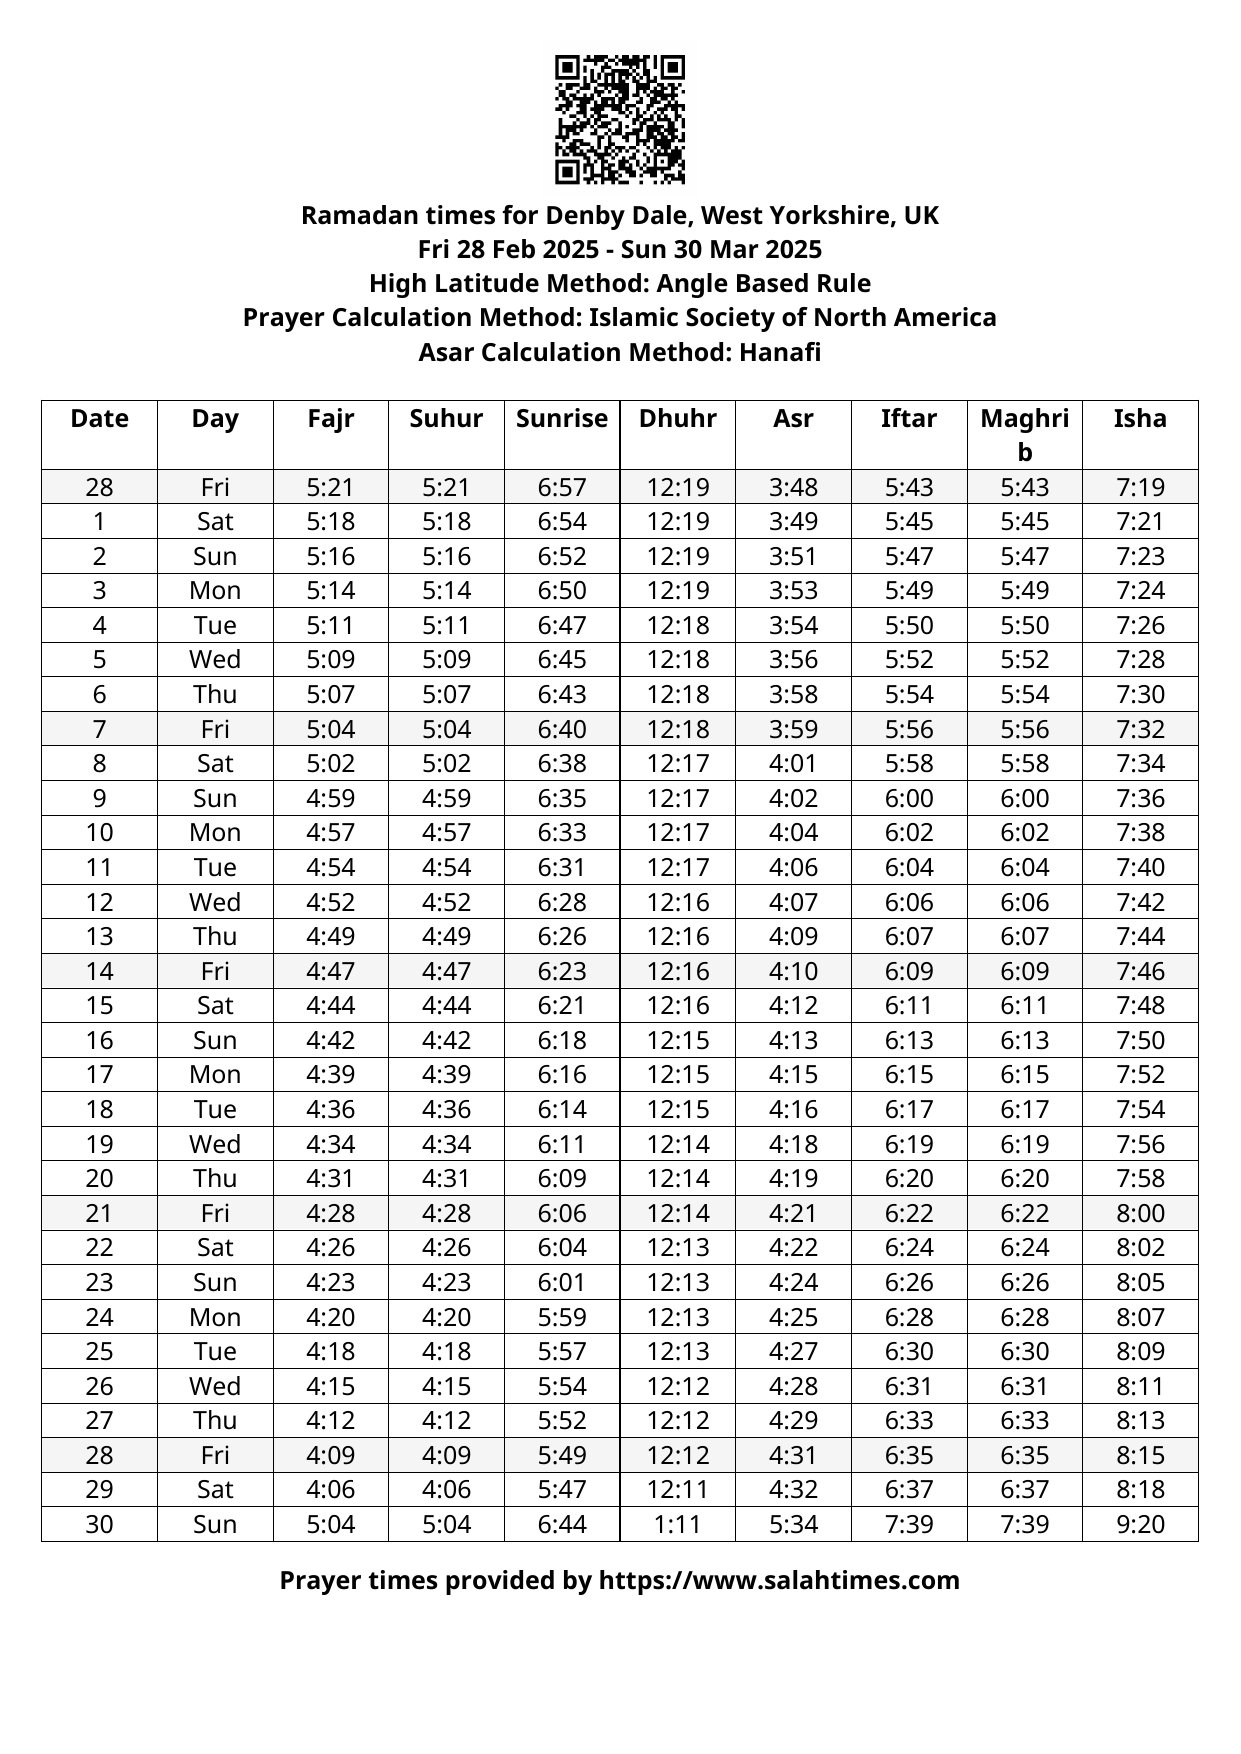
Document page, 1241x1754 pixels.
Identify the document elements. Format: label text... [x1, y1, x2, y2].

table_cell 7:39 [968, 1507, 1082, 1541]
table_cell 5:47 [505, 1473, 619, 1506]
table_cell Fri [158, 954, 273, 987]
picture [542, 41, 699, 198]
table_cell 4:04 [736, 816, 851, 849]
table_cell 2 [42, 539, 157, 572]
table_cell 27 [42, 1404, 157, 1437]
table_cell 5:52 [852, 643, 967, 676]
table_cell 6:43 [505, 677, 619, 711]
table_cell 7:23 [1083, 539, 1198, 572]
table_cell 4:44 [274, 989, 388, 1022]
table_cell 6:30 [968, 1334, 1082, 1368]
table_cell 4:18 [389, 1334, 504, 1368]
table_cell 12:17 [621, 816, 735, 849]
table_cell 6:19 [852, 1127, 967, 1160]
table_cell 12:12 [621, 1438, 735, 1472]
table_cell 4:59 [389, 781, 504, 814]
table_header Dhuhr [621, 401, 735, 469]
table_cell 6:31 [968, 1369, 1082, 1402]
table_cell 6:30 [852, 1334, 967, 1368]
table_cell Sat [158, 504, 273, 538]
table_cell 6:37 [852, 1473, 967, 1506]
table_cell 4 [42, 608, 157, 642]
table_cell 6:09 [968, 954, 1082, 987]
table_cell 4:02 [736, 781, 851, 814]
table_cell 6:22 [852, 1196, 967, 1229]
table_header Asr [736, 401, 851, 469]
table_cell 6:02 [852, 816, 967, 849]
table_cell 3:56 [736, 643, 851, 676]
table_cell 21 [42, 1196, 157, 1229]
table_cell 12:19 [621, 539, 735, 572]
table_cell 4:31 [736, 1438, 851, 1472]
table_cell 4:15 [389, 1369, 504, 1402]
table_cell 4:10 [736, 954, 851, 987]
table_cell 12:19 [621, 574, 735, 607]
table_cell 7:30 [1083, 677, 1198, 711]
table_cell 24 [42, 1300, 157, 1333]
table_cell 5:43 [968, 470, 1082, 503]
table_cell 6:09 [505, 1161, 619, 1195]
table_cell 4:19 [736, 1161, 851, 1195]
table_cell 12:19 [621, 470, 735, 503]
table_cell 6:28 [852, 1300, 967, 1333]
table_cell 4:52 [389, 885, 504, 918]
table_cell 7:39 [852, 1507, 967, 1541]
table_cell 4:28 [389, 1196, 504, 1229]
table_cell 8:15 [1083, 1438, 1198, 1472]
table_cell 6:50 [505, 574, 619, 607]
table_header Iftar [852, 401, 967, 469]
table_cell 4:09 [389, 1438, 504, 1472]
table_cell 6:13 [852, 1023, 967, 1057]
table_cell 6:01 [505, 1265, 619, 1299]
table_cell 5:11 [274, 608, 388, 642]
table_cell 5:43 [852, 470, 967, 503]
table_cell 5:50 [852, 608, 967, 642]
table_cell Fri [158, 470, 273, 503]
table_cell 8:00 [1083, 1196, 1198, 1229]
table_cell 5:52 [968, 643, 1082, 676]
table_cell 5:09 [389, 643, 504, 676]
table_cell 7:54 [1083, 1092, 1198, 1126]
table_cell 6:45 [505, 643, 619, 676]
table_cell 4:39 [274, 1058, 388, 1091]
table_cell 6:13 [968, 1023, 1082, 1057]
table_cell Mon [158, 1300, 273, 1333]
table_cell 6:52 [505, 539, 619, 572]
table_cell 6:14 [505, 1092, 619, 1126]
table_cell Sun [158, 1023, 273, 1057]
table_cell 6:57 [505, 470, 619, 503]
table_cell 5:14 [274, 574, 388, 607]
table_cell 6:19 [968, 1127, 1082, 1160]
table_cell 5:45 [968, 504, 1082, 538]
table_cell 7:44 [1083, 919, 1198, 953]
table_cell 4:36 [274, 1092, 388, 1126]
table_cell 6:17 [968, 1092, 1082, 1126]
table_cell 3:58 [736, 677, 851, 711]
table_cell 6:04 [968, 850, 1082, 884]
table_cell 12:18 [621, 643, 735, 676]
table_cell 6:04 [505, 1231, 619, 1264]
table_cell 4:16 [736, 1092, 851, 1126]
table_cell 5:11 [389, 608, 504, 642]
table_cell 4:12 [389, 1404, 504, 1437]
text Prayer times provided by https://www.salahtimes.com [42, 1563, 1198, 1597]
table_cell Sat [158, 746, 273, 780]
table_cell 7:26 [1083, 608, 1198, 642]
table_cell 6:00 [852, 781, 967, 814]
table_cell Tue [158, 1092, 273, 1126]
table_cell 16 [42, 1023, 157, 1057]
table_cell 5:07 [274, 677, 388, 711]
table_cell 26 [42, 1369, 157, 1402]
table_cell 3:59 [736, 712, 851, 745]
table_cell 12:13 [621, 1300, 735, 1333]
table_cell 5:56 [852, 712, 967, 745]
table_cell 6:11 [505, 1127, 619, 1160]
table_cell 7:56 [1083, 1127, 1198, 1160]
table_cell 12 [42, 885, 157, 918]
table_cell Fri [158, 712, 273, 745]
table_cell Fri [158, 1438, 273, 1472]
table_cell 4:18 [274, 1334, 388, 1368]
table_cell 4:31 [274, 1161, 388, 1195]
table_cell 4:20 [389, 1300, 504, 1333]
table_cell Thu [158, 1161, 273, 1195]
table_cell 4:34 [274, 1127, 388, 1160]
table_cell 6:20 [968, 1161, 1082, 1195]
table_cell 6:33 [505, 816, 619, 849]
text High Latitude Method: Angle Based Rule [42, 266, 1198, 300]
table_cell Thu [158, 1404, 273, 1437]
table_cell 5:07 [389, 677, 504, 711]
table_cell 5:56 [968, 712, 1082, 745]
table_cell 8:18 [1083, 1473, 1198, 1506]
table_cell 3:54 [736, 608, 851, 642]
table_cell 4:49 [274, 919, 388, 953]
table_cell 9 [42, 781, 157, 814]
table_cell Sat [158, 1473, 273, 1506]
table_cell 7:40 [1083, 850, 1198, 884]
table_cell 5:18 [274, 504, 388, 538]
table_cell 6:06 [968, 885, 1082, 918]
table_cell 4:27 [736, 1334, 851, 1368]
table_cell 28 [42, 1438, 157, 1472]
table_cell 6:20 [852, 1161, 967, 1195]
table_cell 6:24 [852, 1231, 967, 1264]
table_cell 6:07 [852, 919, 967, 953]
table_cell 6:35 [505, 781, 619, 814]
table_cell 4:09 [736, 919, 851, 953]
table_cell 4:23 [274, 1265, 388, 1299]
table_cell 8:09 [1083, 1334, 1198, 1368]
table_cell 6:47 [505, 608, 619, 642]
table_cell 6:07 [968, 919, 1082, 953]
table_cell 20 [42, 1161, 157, 1195]
table_cell 5:21 [389, 470, 504, 503]
table_cell 3:51 [736, 539, 851, 572]
table_cell 6:21 [505, 989, 619, 1022]
table_cell 12:15 [621, 1023, 735, 1057]
table_header Isha [1083, 401, 1198, 469]
table_cell 4:06 [736, 850, 851, 884]
table_cell 1:11 [621, 1507, 735, 1541]
table_cell 4:57 [274, 816, 388, 849]
table_header Maghrib [968, 401, 1082, 469]
table_cell 4:42 [389, 1023, 504, 1057]
table_cell 12:12 [621, 1404, 735, 1437]
table_cell 4:57 [389, 816, 504, 849]
table_cell 12:13 [621, 1334, 735, 1368]
table_cell 6:16 [505, 1058, 619, 1091]
table_cell 29 [42, 1473, 157, 1506]
table_cell 3:53 [736, 574, 851, 607]
table_cell 12:16 [621, 989, 735, 1022]
table_cell 23 [42, 1265, 157, 1299]
table_cell Wed [158, 1369, 273, 1402]
table_cell 12:17 [621, 781, 735, 814]
table_header Date [42, 401, 157, 469]
table_cell 6:09 [852, 954, 967, 987]
table_cell 7:38 [1083, 816, 1198, 849]
table_cell 5:49 [968, 574, 1082, 607]
table_header Suhur [389, 401, 504, 469]
table_cell 4:09 [274, 1438, 388, 1472]
table_cell 12:19 [621, 504, 735, 538]
table_cell 30 [42, 1507, 157, 1541]
table_cell 5:58 [968, 746, 1082, 780]
table_cell 5:34 [736, 1507, 851, 1541]
table_cell 4:18 [736, 1127, 851, 1160]
table_cell 5:09 [274, 643, 388, 676]
table_cell 5:50 [968, 608, 1082, 642]
table_cell 5:54 [852, 677, 967, 711]
table_cell 11 [42, 850, 157, 884]
table_header Sunrise [505, 401, 619, 469]
table_cell 7:50 [1083, 1023, 1198, 1057]
text Prayer Calculation Method: Islamic Society of North America [42, 300, 1198, 334]
table_cell 6:26 [968, 1265, 1082, 1299]
table_cell Wed [158, 885, 273, 918]
table_cell 5:04 [274, 1507, 388, 1541]
table_cell Sun [158, 539, 273, 572]
table_cell Sat [158, 989, 273, 1022]
table_cell 6 [42, 677, 157, 711]
table_cell 7:32 [1083, 712, 1198, 745]
table_cell Tue [158, 608, 273, 642]
table_cell 7:36 [1083, 781, 1198, 814]
table_cell Sat [158, 1231, 273, 1264]
table_cell 8 [42, 746, 157, 780]
table_cell 6:35 [852, 1438, 967, 1472]
table_cell 4:42 [274, 1023, 388, 1057]
table_cell 4:23 [389, 1265, 504, 1299]
table_cell 6:22 [968, 1196, 1082, 1229]
table_cell 7:48 [1083, 989, 1198, 1022]
table_cell 12:18 [621, 712, 735, 745]
table_cell 4:15 [274, 1369, 388, 1402]
table_cell 5:16 [274, 539, 388, 572]
table_cell Mon [158, 1058, 273, 1091]
table_cell 8:02 [1083, 1231, 1198, 1264]
table_cell 12:13 [621, 1231, 735, 1264]
table_cell 12:15 [621, 1058, 735, 1091]
table_cell 12:13 [621, 1265, 735, 1299]
table_cell 3:49 [736, 504, 851, 538]
table_cell Wed [158, 1127, 273, 1160]
table_cell 4:34 [389, 1127, 504, 1160]
table_cell 12:17 [621, 850, 735, 884]
table_cell 5:04 [274, 712, 388, 745]
table_cell 5:18 [389, 504, 504, 538]
table_cell 7:52 [1083, 1058, 1198, 1091]
table_cell 6:33 [968, 1404, 1082, 1437]
table_cell 12:16 [621, 954, 735, 987]
table_cell 5:02 [389, 746, 504, 780]
table_cell 4:52 [274, 885, 388, 918]
table_cell 12:17 [621, 746, 735, 780]
table_cell Wed [158, 643, 273, 676]
table_cell 5:45 [852, 504, 967, 538]
table_header Fajr [274, 401, 388, 469]
table_cell Thu [158, 677, 273, 711]
table_cell 6:18 [505, 1023, 619, 1057]
table_cell 5:54 [505, 1369, 619, 1402]
table_cell 7:58 [1083, 1161, 1198, 1195]
table_cell 5:21 [274, 470, 388, 503]
table_cell 6:24 [968, 1231, 1082, 1264]
table_cell 4:39 [389, 1058, 504, 1091]
table_cell 7:21 [1083, 504, 1198, 538]
table_cell 8:11 [1083, 1369, 1198, 1402]
table_cell 6:31 [852, 1369, 967, 1402]
table_cell 5:49 [852, 574, 967, 607]
table_cell 6:00 [968, 781, 1082, 814]
table_cell 7:28 [1083, 643, 1198, 676]
table_cell 4:06 [389, 1473, 504, 1506]
table_cell 6:06 [852, 885, 967, 918]
table_cell Mon [158, 574, 273, 607]
table_cell Mon [158, 816, 273, 849]
table_cell 12:16 [621, 919, 735, 953]
table_cell 6:26 [505, 919, 619, 953]
table_cell 5:04 [389, 1507, 504, 1541]
table_cell 4:12 [274, 1404, 388, 1437]
table_cell 18 [42, 1092, 157, 1126]
table_cell 12:14 [621, 1127, 735, 1160]
table_cell 9:20 [1083, 1507, 1198, 1541]
table_cell 12:12 [621, 1369, 735, 1402]
table_cell 5:54 [968, 677, 1082, 711]
text Ramadan times for Denby Dale, West Yorkshire, UK [42, 198, 1198, 232]
table_cell 4:31 [389, 1161, 504, 1195]
table_cell 12:15 [621, 1092, 735, 1126]
table_cell 22 [42, 1231, 157, 1264]
table_cell 4:01 [736, 746, 851, 780]
table_cell 4:47 [274, 954, 388, 987]
table_cell 6:54 [505, 504, 619, 538]
table_cell 4:32 [736, 1473, 851, 1506]
table_cell 4:36 [389, 1092, 504, 1126]
table_cell 4:21 [736, 1196, 851, 1229]
table_cell 4:54 [389, 850, 504, 884]
table_cell Sun [158, 1507, 273, 1541]
table_cell 12:11 [621, 1473, 735, 1506]
table_cell 6:06 [505, 1196, 619, 1229]
table_cell 5:47 [968, 539, 1082, 572]
table_cell 4:49 [389, 919, 504, 953]
text Asar Calculation Method: Hanafi [42, 334, 1198, 368]
table_cell 4:28 [736, 1369, 851, 1402]
table_cell 6:38 [505, 746, 619, 780]
table_header Day [158, 401, 273, 469]
table_cell 7:46 [1083, 954, 1198, 987]
table_cell 1 [42, 504, 157, 538]
table_cell 8:05 [1083, 1265, 1198, 1299]
table_cell 4:25 [736, 1300, 851, 1333]
table_cell 7:24 [1083, 574, 1198, 607]
table_cell 19 [42, 1127, 157, 1160]
table_cell 8:07 [1083, 1300, 1198, 1333]
table_cell 5:59 [505, 1300, 619, 1333]
table_cell 4:26 [274, 1231, 388, 1264]
table_cell 5 [42, 643, 157, 676]
table_cell 6:11 [968, 989, 1082, 1022]
table_cell 7 [42, 712, 157, 745]
table_cell 14 [42, 954, 157, 987]
table_cell 13 [42, 919, 157, 953]
table_cell 12:14 [621, 1196, 735, 1229]
table_cell Sun [158, 1265, 273, 1299]
table_cell 6:15 [968, 1058, 1082, 1091]
table_cell 4:13 [736, 1023, 851, 1057]
table_cell 5:47 [852, 539, 967, 572]
table_cell 6:28 [968, 1300, 1082, 1333]
table_cell 6:11 [852, 989, 967, 1022]
table_cell 12:18 [621, 608, 735, 642]
table_cell 4:20 [274, 1300, 388, 1333]
table_cell 4:07 [736, 885, 851, 918]
table_cell 4:15 [736, 1058, 851, 1091]
table_cell 12:14 [621, 1161, 735, 1195]
table_cell 4:12 [736, 989, 851, 1022]
table_cell 28 [42, 470, 157, 503]
text Fri 28 Feb 2025 - Sun 30 Mar 2025 [42, 232, 1198, 266]
table_cell 6:35 [968, 1438, 1082, 1472]
table_cell 5:52 [505, 1404, 619, 1437]
table_cell 4:26 [389, 1231, 504, 1264]
table_cell 15 [42, 989, 157, 1022]
table_cell 4:06 [274, 1473, 388, 1506]
table_cell 6:44 [505, 1507, 619, 1541]
table_cell 5:14 [389, 574, 504, 607]
table_cell 6:04 [852, 850, 967, 884]
table_cell 6:02 [968, 816, 1082, 849]
table_cell 7:19 [1083, 470, 1198, 503]
table_cell 10 [42, 816, 157, 849]
table_cell 5:04 [389, 712, 504, 745]
table_cell 7:34 [1083, 746, 1198, 780]
table_cell 8:13 [1083, 1404, 1198, 1437]
table_cell 5:58 [852, 746, 967, 780]
table_cell 6:37 [968, 1473, 1082, 1506]
table_cell 12:16 [621, 885, 735, 918]
table_cell 5:57 [505, 1334, 619, 1368]
table_cell 5:02 [274, 746, 388, 780]
table_cell 6:31 [505, 850, 619, 884]
table_cell 5:16 [389, 539, 504, 572]
table_cell Thu [158, 919, 273, 953]
table_cell 4:54 [274, 850, 388, 884]
table_cell 6:26 [852, 1265, 967, 1299]
table_cell 4:47 [389, 954, 504, 987]
table_cell 3 [42, 574, 157, 607]
table_cell Tue [158, 1334, 273, 1368]
table_cell 4:22 [736, 1231, 851, 1264]
table_cell 12:18 [621, 677, 735, 711]
table_cell 3:48 [736, 470, 851, 503]
table_cell Sun [158, 781, 273, 814]
table_cell 4:24 [736, 1265, 851, 1299]
table_cell 4:29 [736, 1404, 851, 1437]
table_cell 17 [42, 1058, 157, 1091]
table_cell 6:23 [505, 954, 619, 987]
table_cell 7:42 [1083, 885, 1198, 918]
table_cell 6:17 [852, 1092, 967, 1126]
table_cell 4:59 [274, 781, 388, 814]
table_cell 6:40 [505, 712, 619, 745]
table_cell 5:49 [505, 1438, 619, 1472]
table_cell 4:28 [274, 1196, 388, 1229]
table_cell 25 [42, 1334, 157, 1368]
table_cell 4:44 [389, 989, 504, 1022]
table_cell 6:28 [505, 885, 619, 918]
table_cell Fri [158, 1196, 273, 1229]
table_cell 6:33 [852, 1404, 967, 1437]
table_cell Tue [158, 850, 273, 884]
table_cell 6:15 [852, 1058, 967, 1091]
